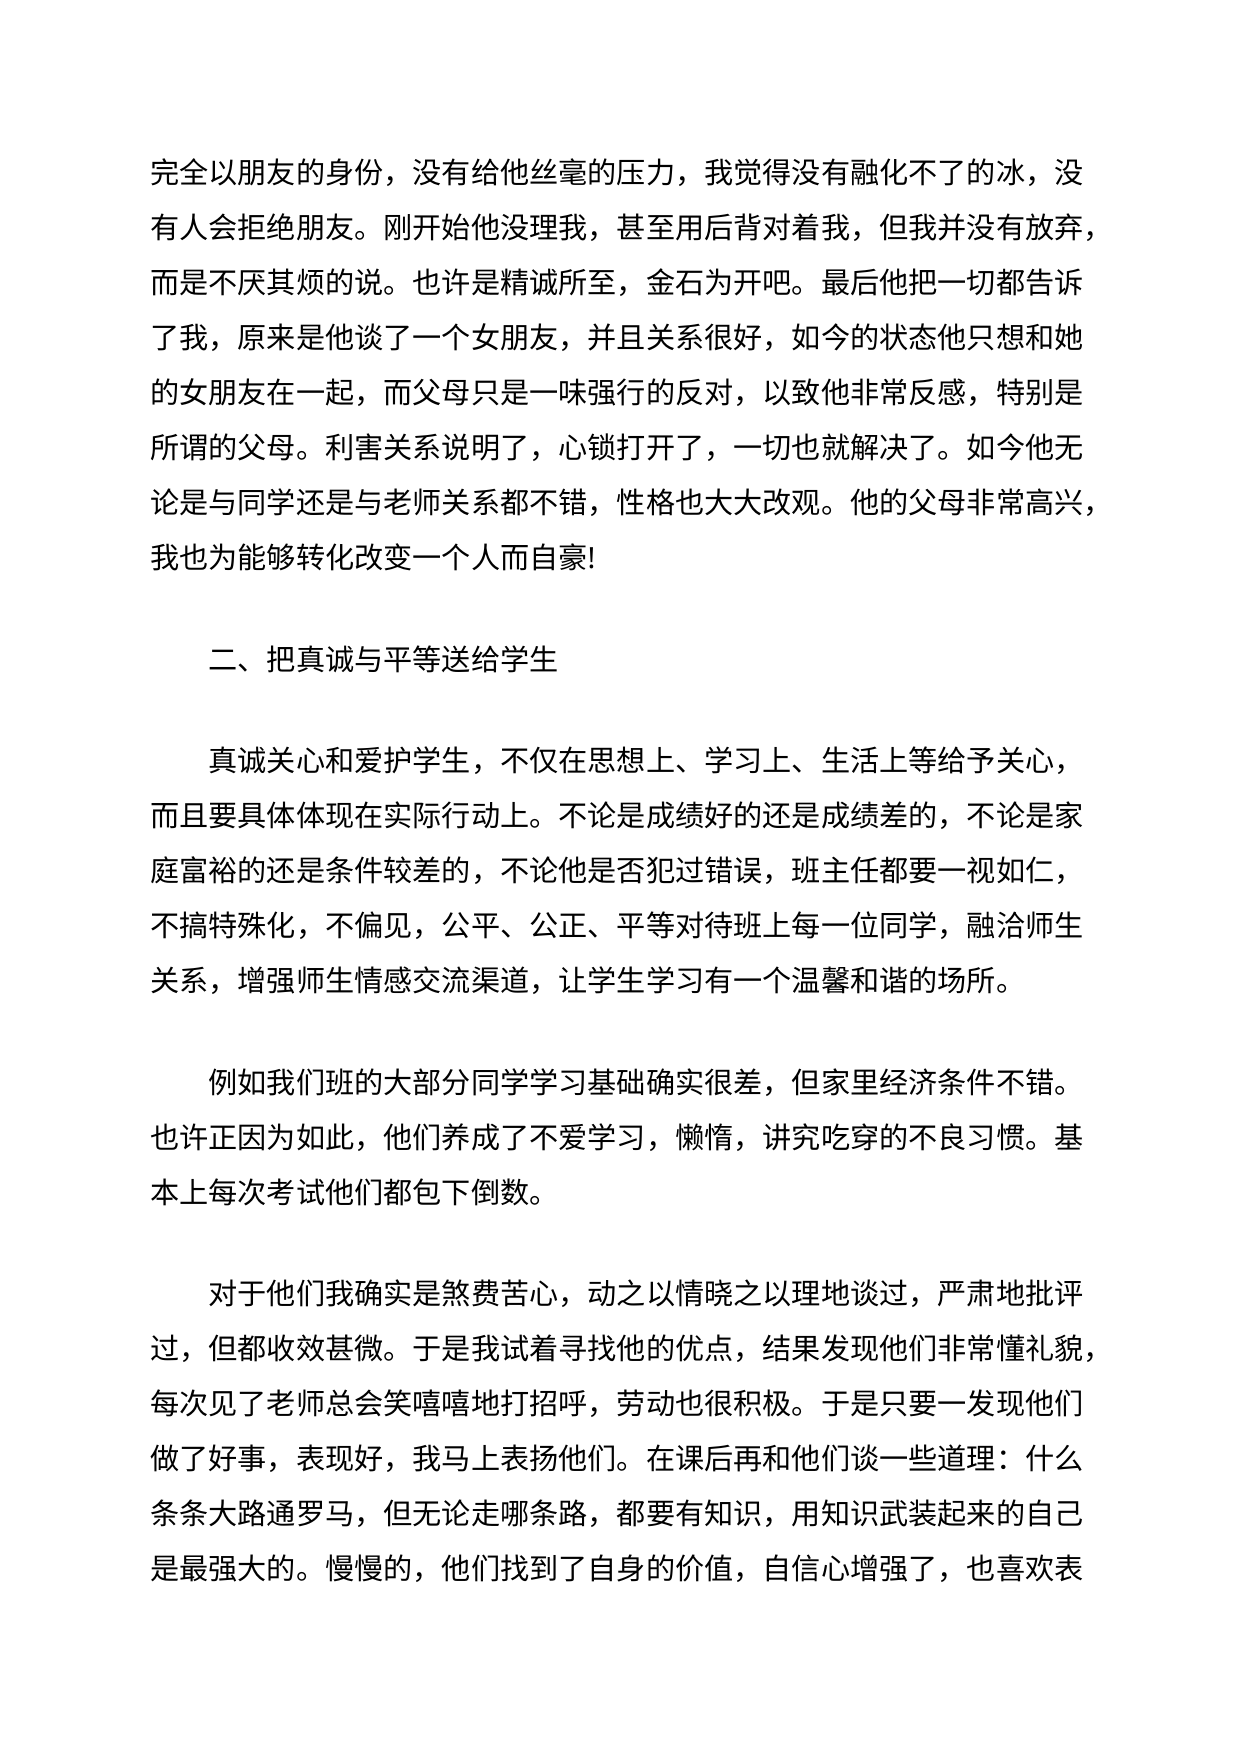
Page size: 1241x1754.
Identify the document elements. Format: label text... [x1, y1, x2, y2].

text 例如我们班的大部分同学学习基础确实很差，但家里经济条件不错。也许正因为如此，他们养成了不爱学习，懒惰，讲究吃穿的不良习惯。基本上每次考试他们都包下倒数。 [150, 1059, 1090, 1211]
text 真诚关心和爱护学生，不仅在思想上、学习上、生活上等给予关心，而且要具体体现在实际行动上。不论是成绩好的还是成绩差的，不论是家庭富裕的还是条件较差的，不论他是否犯过错误，班主任都要一视如仁，不搞特殊化，不偏见，公平、公正、平等对待班上每一位同学，融洽师生关系，增强师生情感交流渠道，让学生学习有一个温馨和谐的场所。 [150, 738, 1090, 1000]
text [150, 150, 1090, 577]
text 二、把真诚与平等送给学生 [150, 636, 1090, 678]
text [150, 1271, 1090, 1588]
